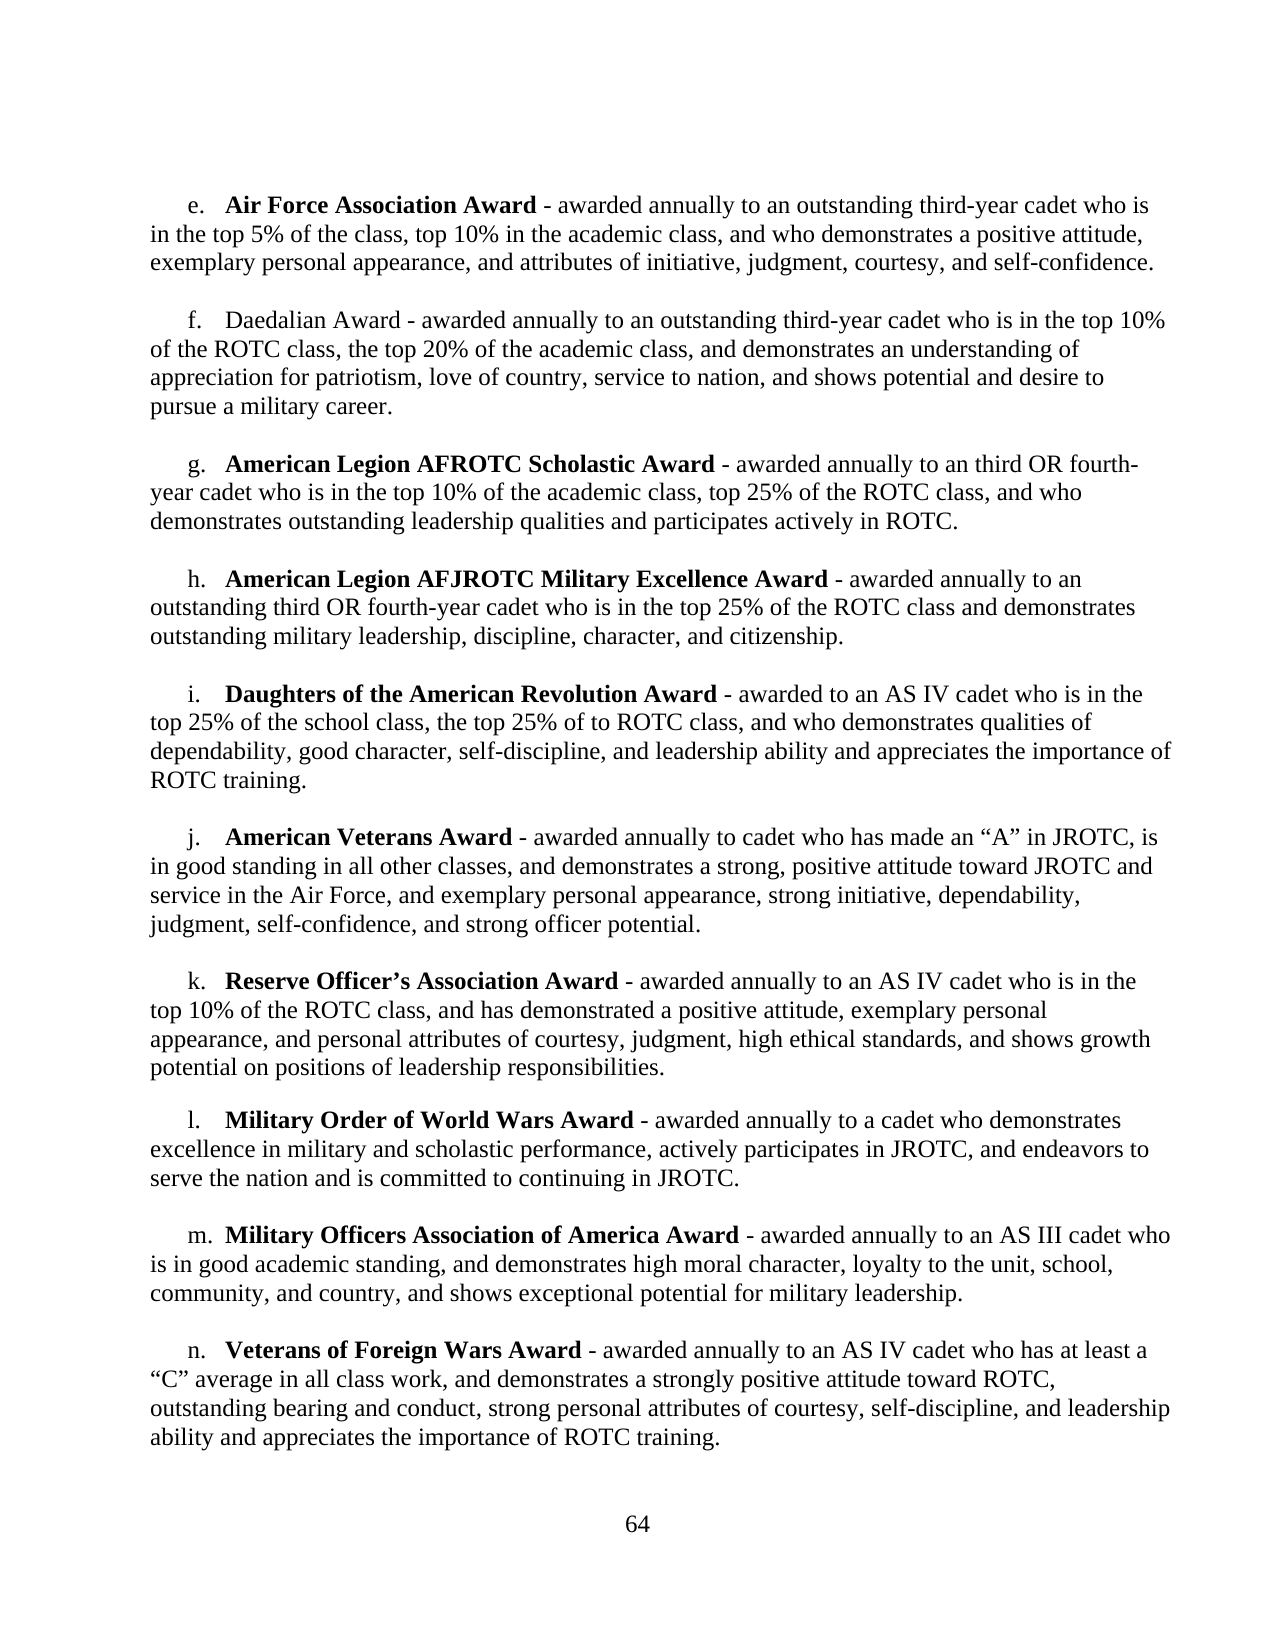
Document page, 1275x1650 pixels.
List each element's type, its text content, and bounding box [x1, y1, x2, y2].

text f. Daedalian Award - awarded annually to an outstanding third-year cadet who is in the top 10% of the ROTC class, the top 20% of the academic class, and demonstrates an understanding of appreciation for patriotism, love of country, service to nation, and shows potential and desire to pursue a military career. [150, 305, 1172, 420]
text g. American Legion AFROTC Scholastic Award - awarded annually to an third OR fourth-year cadet who is in the top 10% of the academic class, top 25% of the ROTC class, and who demonstrates outstanding leadership qualities and participates actively in ROTC. [150, 449, 1172, 535]
text j. American Veterans Award - awarded annually to cadet who has made an “A” in JROTC, is in good standing in all other classes, and demonstrates a strong, positive attitude toward JROTC and service in the Air Force, and exemplary personal appearance, strong initiative, dependability, judgment, self-confidence, and strong officer potential. [150, 822, 1172, 937]
text l. Military Order of World Wars Award - awarded annually to a cadet who demonstrates excellence in military and scholastic performance, actively participates in JROTC, and endeavors to serve the nation and is committed to continuing in JROTC. [150, 1105, 1172, 1192]
text i. Daughters of the American Revolution Award - awarded to an AS IV cadet who is in the top 25% of the school class, the top 25% of to ROTC class, and who demonstrates qualities of dependability, good character, self-discipline, and leadership ability and appreciates the importance of ROTC training. [150, 679, 1172, 794]
text n. Veterans of Foreign Wars Award - awarded annually to an AS IV cadet who has at least a “C” average in all class work, and demonstrates a strongly positive attitude toward ROTC, outstanding bearing and conduct, strong personal attributes of courtesy, self-discipline, and leadership ability and appreciates the importance of ROTC training. [150, 1335, 1172, 1450]
text e. Air Force Association Award - awarded annually to an outstanding third-year cadet who is in the top 5% of the class, top 10% in the academic class, and who demonstrates a positive attitude, exemplary personal appearance, and attributes of initiative, judgment, courtesy, and self-confidence. [150, 190, 1172, 276]
text h. American Legion AFJROTC Military Excellence Award - awarded annually to an outstanding third OR fourth-year cadet who is in the top 25% of the ROTC class and demonstrates outstanding military leadership, discipline, character, and citizenship. [150, 564, 1172, 650]
text m. Military Officers Association of America Award - awarded annually to an AS III cadet who is in good academic standing, and demonstrates high moral character, loyalty to the unit, school, community, and country, and shows exceptional potential for military leadership. [150, 1220, 1172, 1307]
text k. Reserve Officer’s Association Award - awarded annually to an AS IV cadet who is in the top 10% of the ROTC class, and has demonstrated a positive attitude, exemplary personal appearance, and personal attributes of courtesy, judgment, high ethical standards, and shows growth potential on positions of leadership responsibilities. [150, 966, 1172, 1081]
